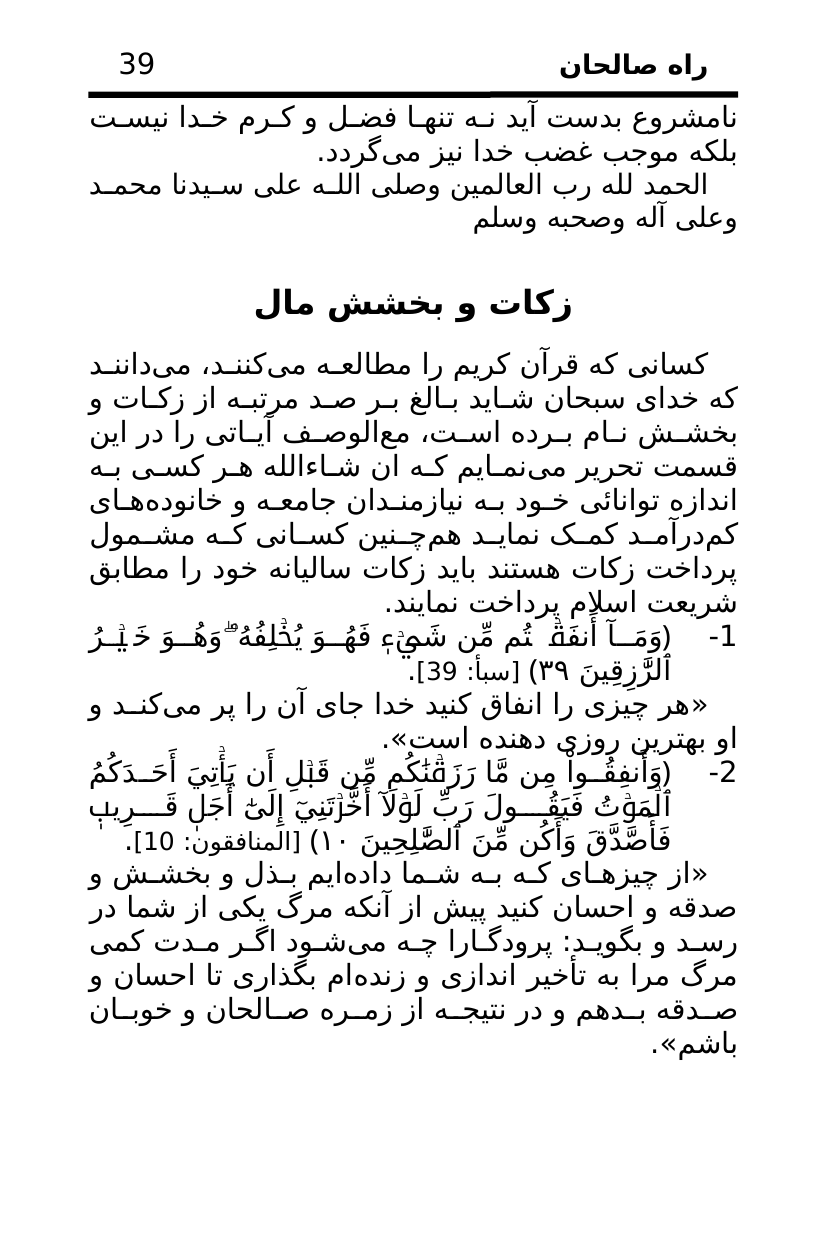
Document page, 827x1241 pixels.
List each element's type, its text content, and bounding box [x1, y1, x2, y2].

list ﴿وَأَنفِقُواْ مِن مَّا رَزَقۡنَٰكُم مِّن قَبۡلِ أَن يَأۡتِيَ أَحَدَكُمُ ٱلۡمَوۡتُ فَيَقُولَ رَبِّ لَوۡلَآ أَخَّرۡتَنِيٓ إِلَىٰٓ أَجَلٖ قَرِيبٖ فَأَصَّدَّقَ وَأَكُن مِّنَ ٱلصَّٰلِحِينَ ١٠﴾ [المنافقون: 10]. [89, 755, 708, 857]
text زکات و بخشش مال [89, 283, 738, 322]
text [89, 100, 738, 168]
text الحمد ‌لله رب العالمين وصلی الله علی سيدنا محمد وعلی آله وصحبه وسلم [89, 168, 738, 233]
text «هر چیزی را انفاق کنید خدا جای آن را پر می‌کند و او بهترین روزی دهنده است». [89, 687, 738, 755]
text کسانی که قرآن کریم را مطالعه می‌کنند، می‌دانند که خدای سبحان شاید بالغ بر صد مرتبه از زکات و بخشش نام برده است، مع‌الوصف آیاتی را در این قسمت تحریر می‌نمایم که ان شاء‌الله هر کسی به اندازه توانائی خود به نیازمندان جامعه و خانوده‌های کم‌درآمد کمک نماید هم‌چنین کسانی که مشمول پرداخت زکات هستند باید زکات سالیانه خود را مطابق شریعت اسلام پرداخت نمایند. [89, 347, 738, 619]
text «از چیزهای که به شما داده‌ایم بذل و بخشش و صدقه و احسان کنید پیش از آنکه مرگ یکی از شما در رسد و بگوید: پرودگارا چه می‌شود اگر مدت کمی مرگ مرا به تأخیر اندازی و زنده‌ام بگذاری تا احسان و صدقه بدهم و در نتیجه از زمره صالحان و خوبان باشم». [89, 857, 738, 1061]
list ﴿وَمَآ أَنفَقۡتُم مِّن شَيۡءٖ فَهُوَ يُخۡلِفُهُۥۖ وَهُوَ خَيۡرُ ٱلرَّٰزِقِينَ ٣٩﴾ [سبأ: 39]. [89, 619, 708, 687]
